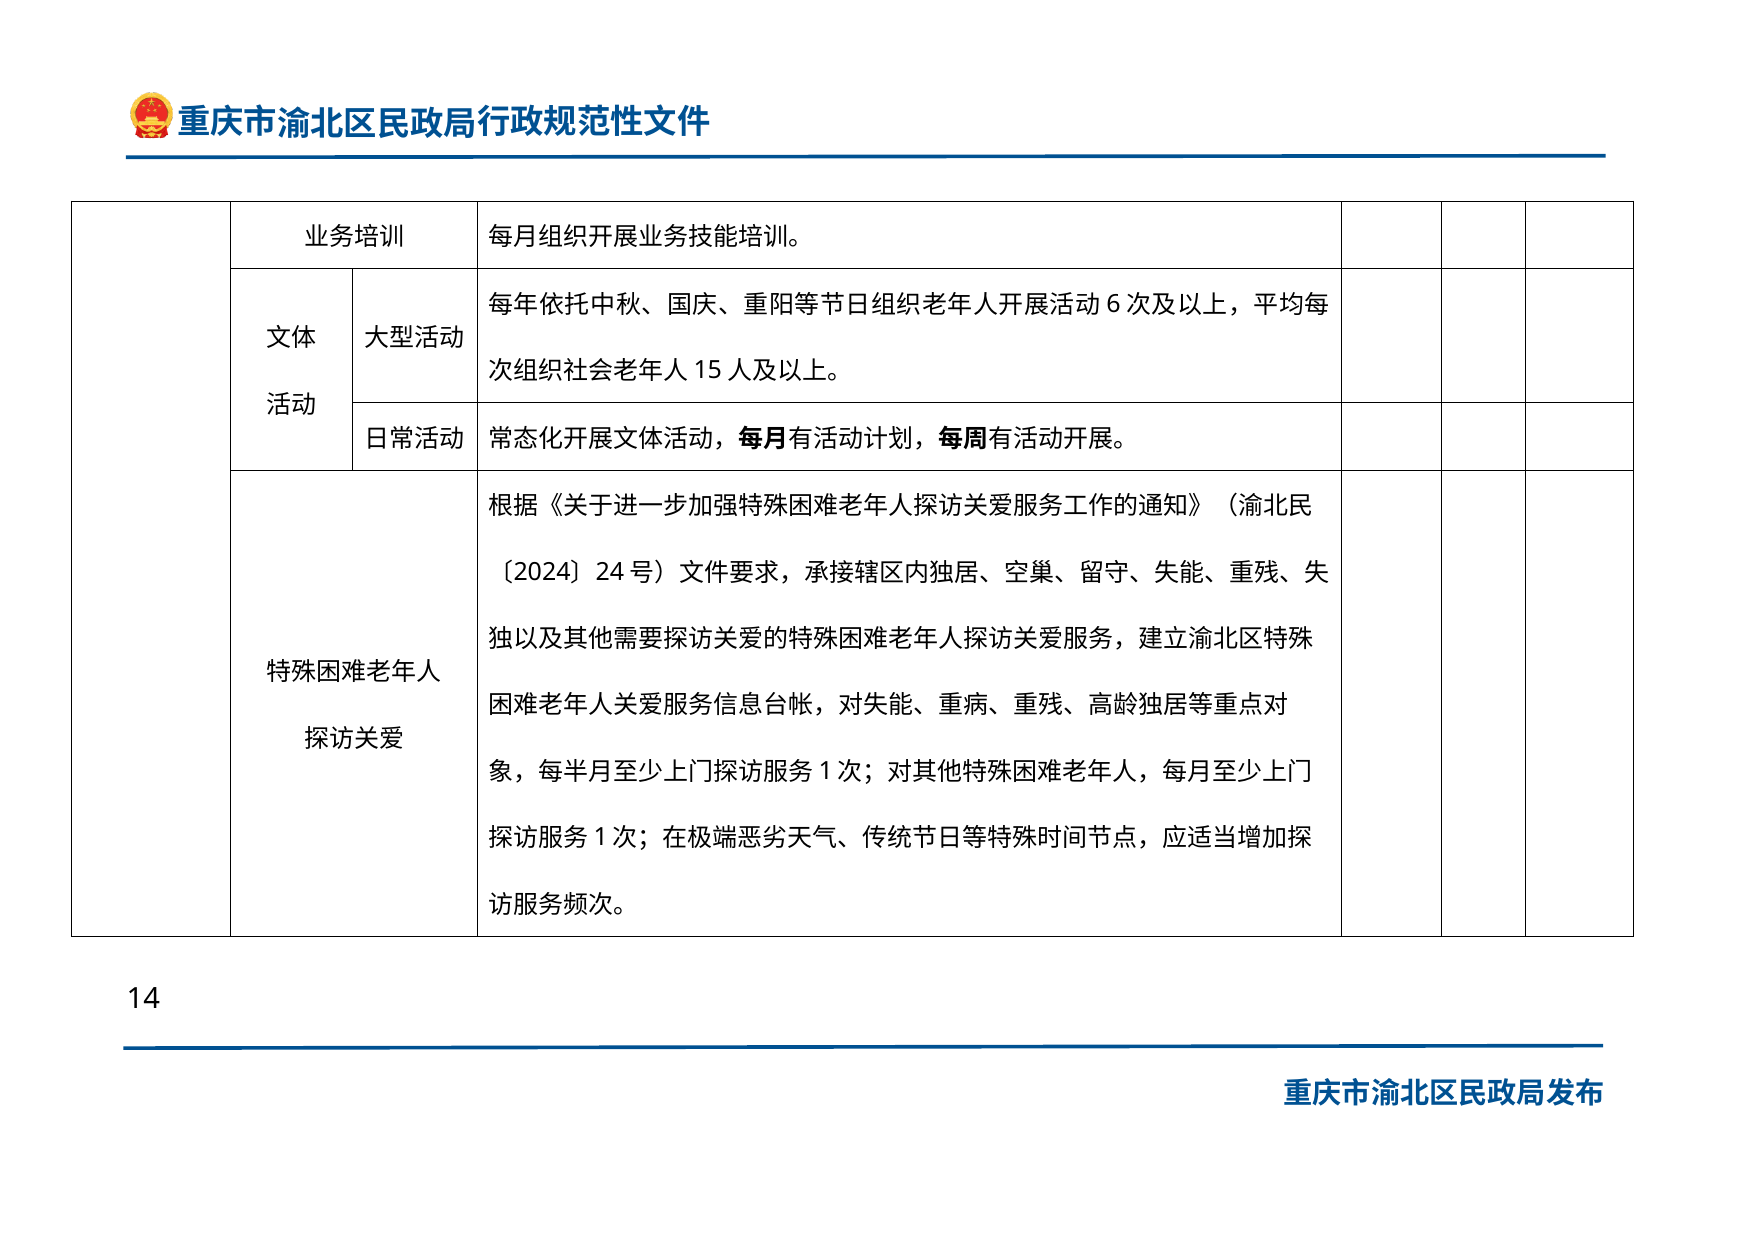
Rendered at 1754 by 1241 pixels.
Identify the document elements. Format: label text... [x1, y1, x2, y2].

table_cell 常态化开展文体活动，每月有活动计划，每周有活动开展。 [478, 403, 1341, 469]
table_cell [1526, 471, 1633, 936]
table_cell 每月组织开展业务技能培训。 [478, 202, 1341, 268]
table_cell [1342, 471, 1441, 936]
table_cell [1342, 269, 1441, 402]
table_cell 文体 活动 [231, 269, 352, 469]
table_cell [1342, 403, 1441, 469]
table_cell [1442, 202, 1525, 268]
table_cell [1342, 202, 1441, 268]
table_cell 每年依托中秋、国庆、重阳等节日组织老年人开展活动6次及以上，平均每次组织社会老年人15人及以上。 [478, 269, 1341, 402]
table_cell 特殊困难老年人 探访关爱 [231, 471, 477, 936]
table_cell 大型活动 [353, 269, 477, 402]
table_cell [1526, 403, 1633, 469]
picture [126, 90, 177, 142]
table_cell [1526, 202, 1633, 268]
table_cell 日常活动 [353, 403, 477, 469]
table_cell [1442, 269, 1525, 402]
table_cell [1442, 471, 1525, 936]
table_cell [1526, 269, 1633, 402]
table_cell 根据《关于进一步加强特殊困难老年人探访关爱服务工作的通知》（渝北民〔2024〕24号）文件要求，承接辖区内独居、空巢、留守、失能、重残、失独以及其他需要探访关爱的特殊困难老年人探访关爱服务，建立渝北区特殊困难老年人关爱服务信息台帐，对失能、重病、重残、高龄独居等重点对象，每半月至少上门探访服务1次；对其他特殊困难老年人，每月至少上门探访服务1次；在极端恶劣天气、传统节日等特殊时间节点，应适当增加探访服务频次。 [478, 471, 1341, 936]
table_cell 业务培训 [231, 202, 477, 268]
table_cell [1442, 403, 1525, 469]
